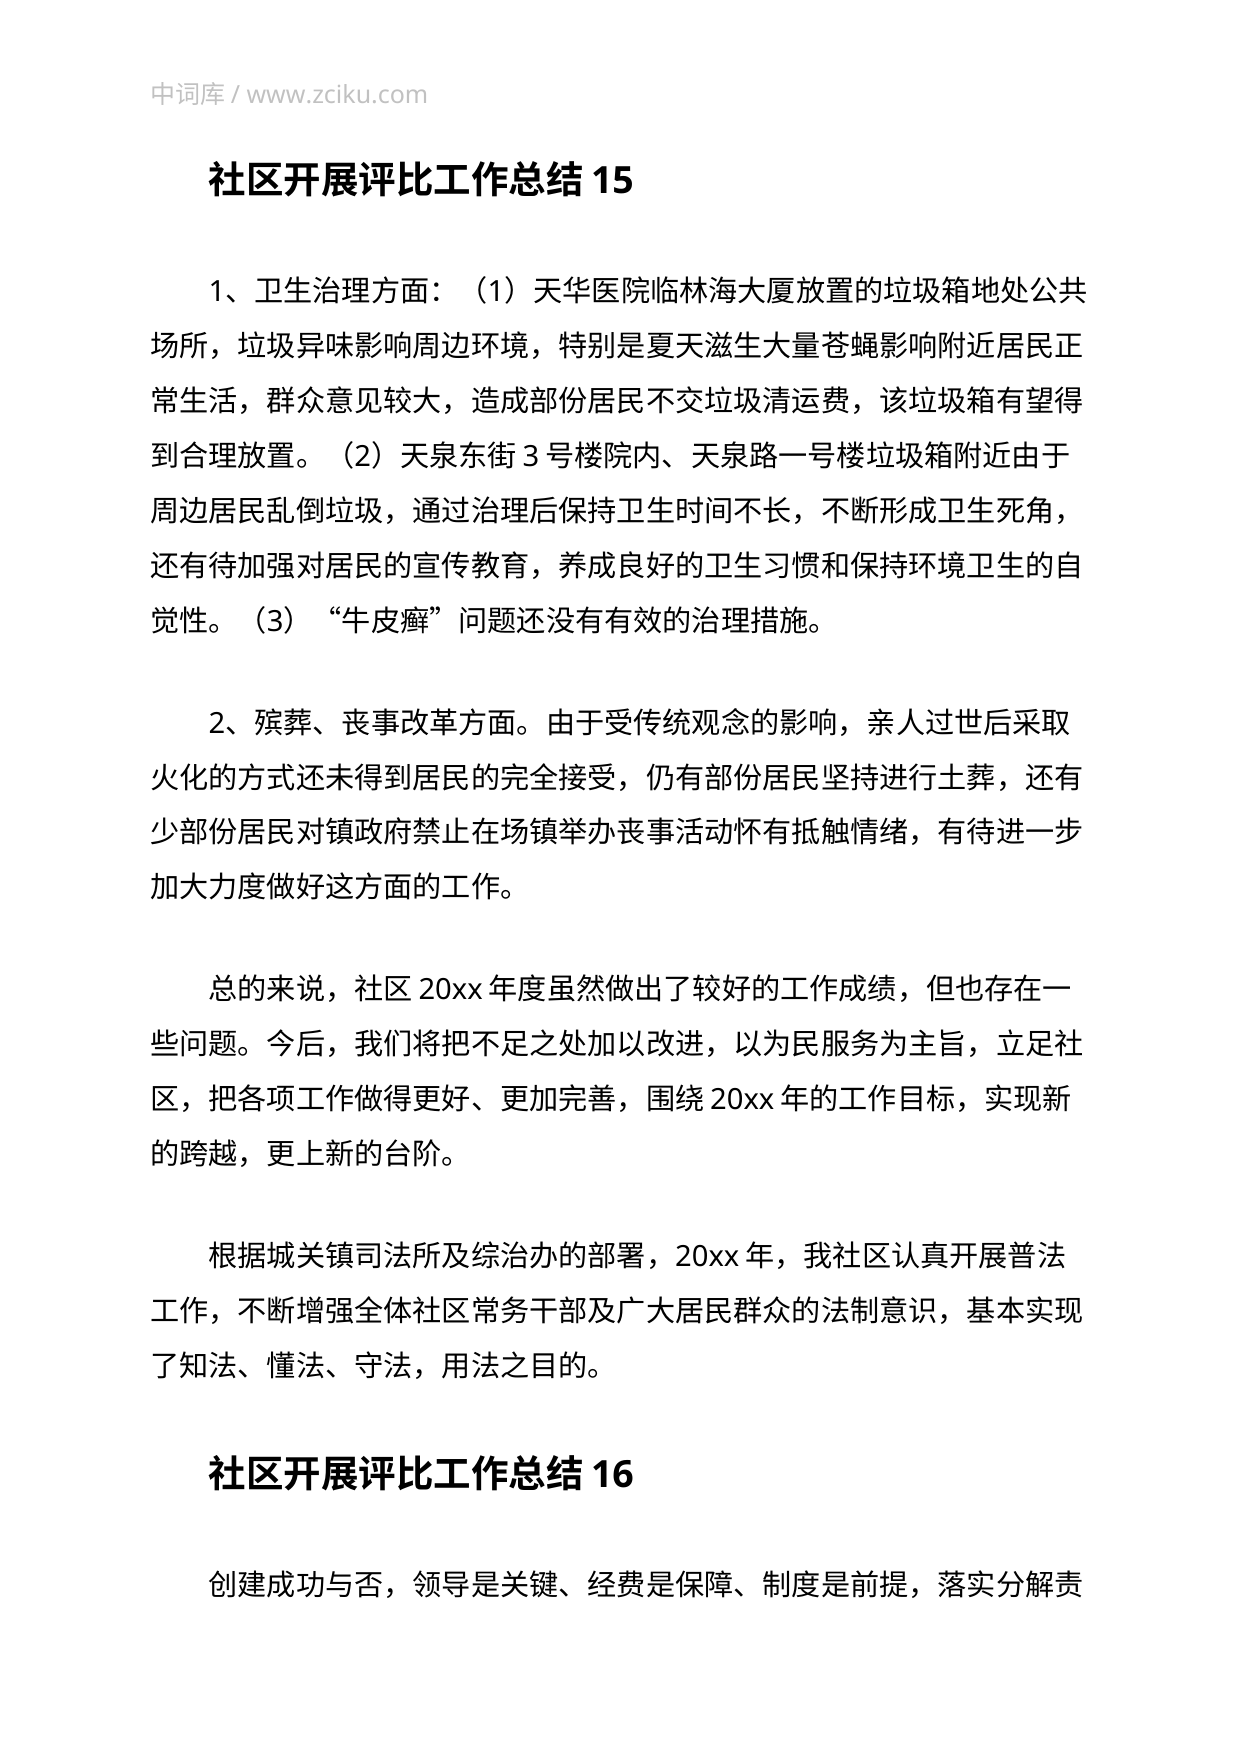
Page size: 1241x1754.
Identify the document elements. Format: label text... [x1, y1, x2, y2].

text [150, 1562, 1090, 1604]
text 总的来说，社区20xx年度虽然做出了较好的工作成绩，但也存在一些问题。今后，我们将把不足之处加以改进，以为民服务为主旨，立足社区，把各项工作做得更好、更加完善，围绕20xx年的工作目标，实现新的跨越，更上新的台阶。 [150, 966, 1090, 1173]
text 1、卫生治理方面：（1）天华医院临林海大厦放置的垃圾箱地处公共场所，垃圾异味影响周边环境，特别是夏天滋生大量苍蝇影响附近居民正常生活，群众意见较大，造成部份居民不交垃圾清运费，该垃圾箱有望得到合理放置。（2）天泉东街3号楼院内、天泉路一号楼垃圾箱附近由于周边居民乱倒垃圾，通过治理后保持卫生时间不长，不断形成卫生死角，还有待加强对居民的宣传教育，养成良好的卫生习惯和保持环境卫生的自觉性。（3）“牛皮癣”问题还没有有效的治理措施。 [150, 268, 1090, 639]
text 社区开展评比工作总结16 [150, 1444, 1090, 1498]
text 社区开展评比工作总结15 [150, 150, 1090, 204]
text 2、殡葬、丧事改革方面。由于受传统观念的影响，亲人过世后采取火化的方式还未得到居民的完全接受，仍有部份居民坚持进行土葬，还有少部份居民对镇政府禁止在场镇举办丧事活动怀有抵触情绪，有待进一步加大力度做好这方面的工作。 [150, 699, 1090, 906]
text 根据城关镇司法所及综治办的部署，20xx年，我社区认真开展普法工作，不断增强全体社区常务干部及广大居民群众的法制意识，基本实现了知法、懂法、守法，用法之目的。 [150, 1232, 1090, 1384]
